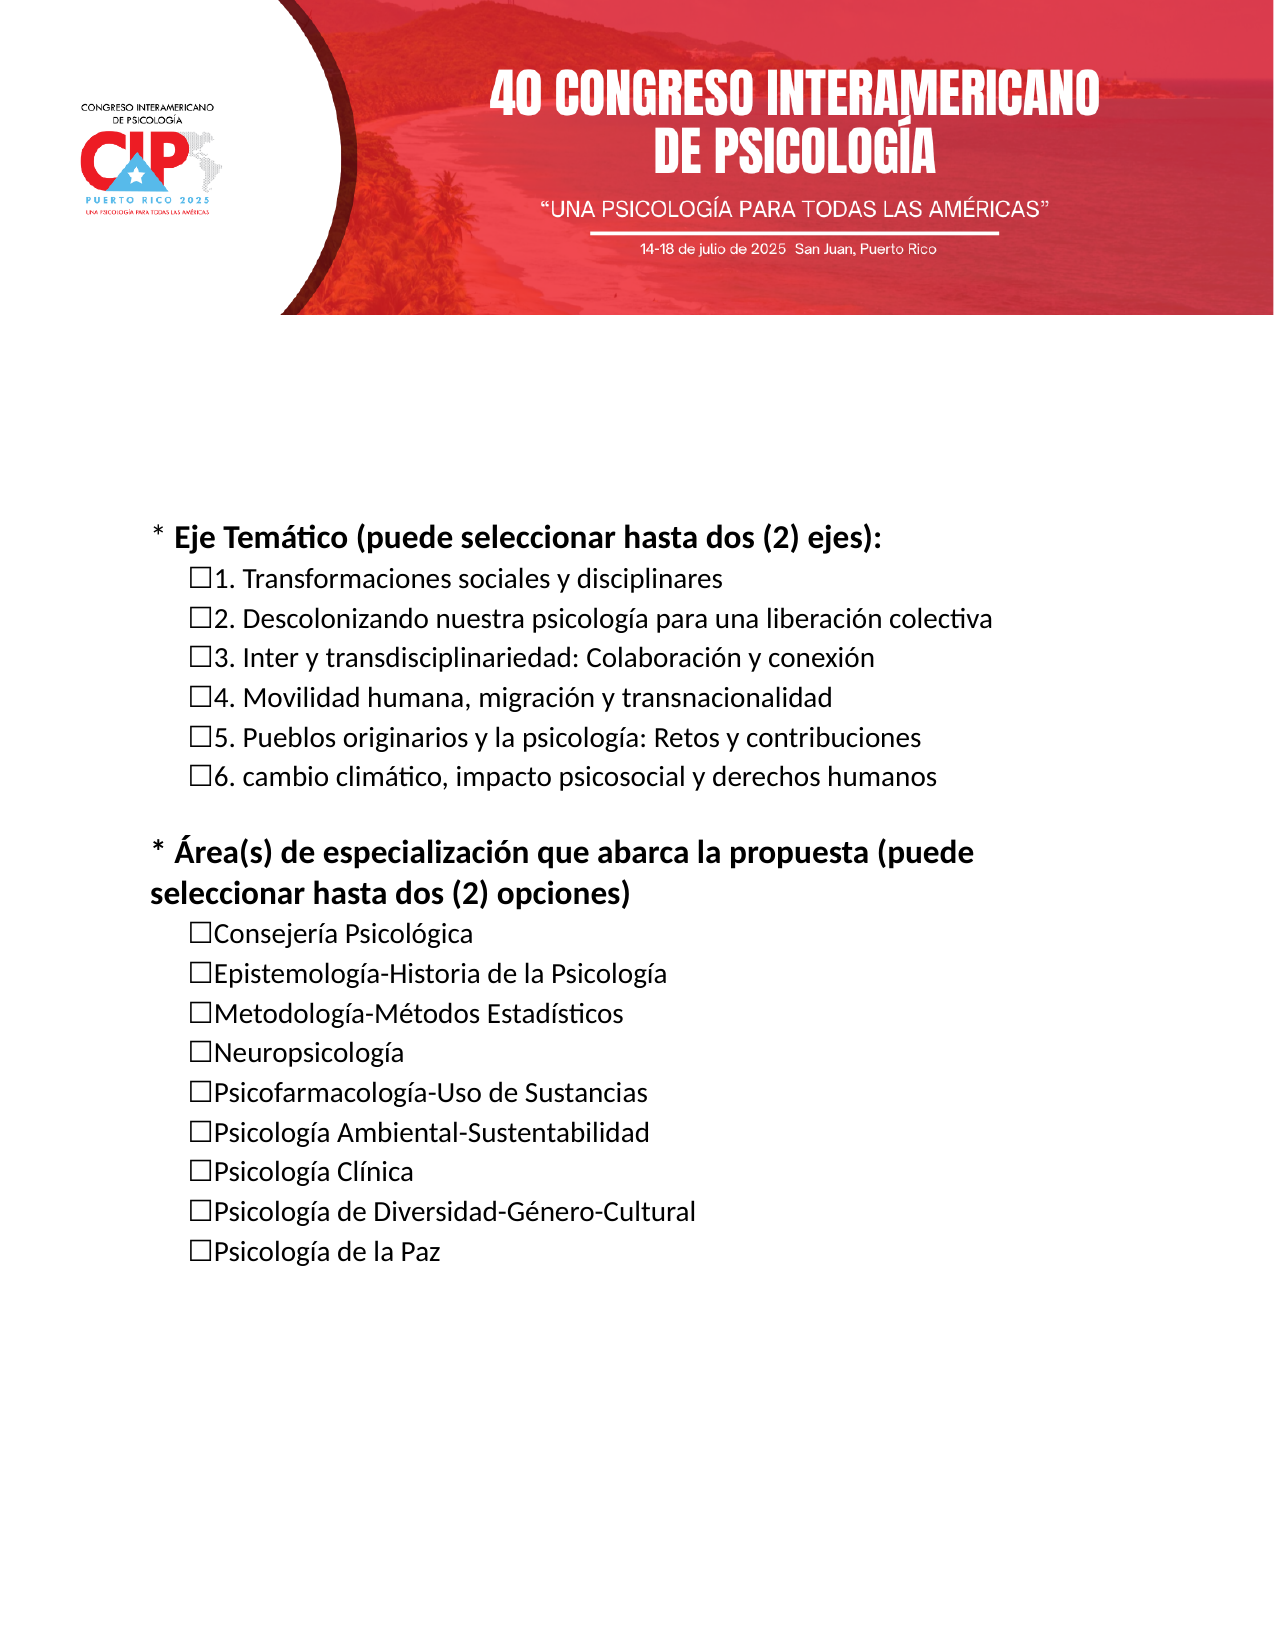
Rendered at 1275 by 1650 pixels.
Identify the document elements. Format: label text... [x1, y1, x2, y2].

text 1. Transformaciones sociales y disciplinares [187, 557, 1125, 597]
text * Eje Temático (puede seleccionar hasta dos (2) ejes): [150, 517, 1125, 557]
text * Área(s) de especialización que abarca la propuesta (puede seleccionar hasta dos (2) opciones) [150, 831, 1125, 912]
text 2. Descolonizando nuestra psicología para una liberación colectiva [187, 597, 1125, 637]
text 6. cambio climático, impacto psicosocial y derechos humanos [187, 756, 1125, 795]
picture [4, 0, 1273, 315]
text Psicofarmacología-Uso de Sustancias [187, 1071, 1125, 1111]
text Epistemología-Historia de la Psicología [187, 952, 1125, 992]
text 4. Movilidad humana, migración y transnacionalidad [187, 676, 1125, 716]
text Psicología de Diversidad-Género-Cultural [187, 1190, 1125, 1230]
text 5. Pueblos originarios y la psicología: Retos y contribuciones [187, 716, 1125, 756]
text Psicología de la Paz [187, 1230, 1125, 1270]
text Metodología-Métodos Estadísticos [187, 992, 1125, 1032]
text 3. Inter y transdisciplinariedad: Colaboración y conexión [187, 637, 1125, 676]
text Psicología Clínica [187, 1151, 1125, 1190]
text Neuropsicología [187, 1032, 1125, 1071]
text Consejería Psicológica [187, 912, 1125, 952]
text Psicología Ambiental-Sustentabilidad [187, 1111, 1125, 1151]
